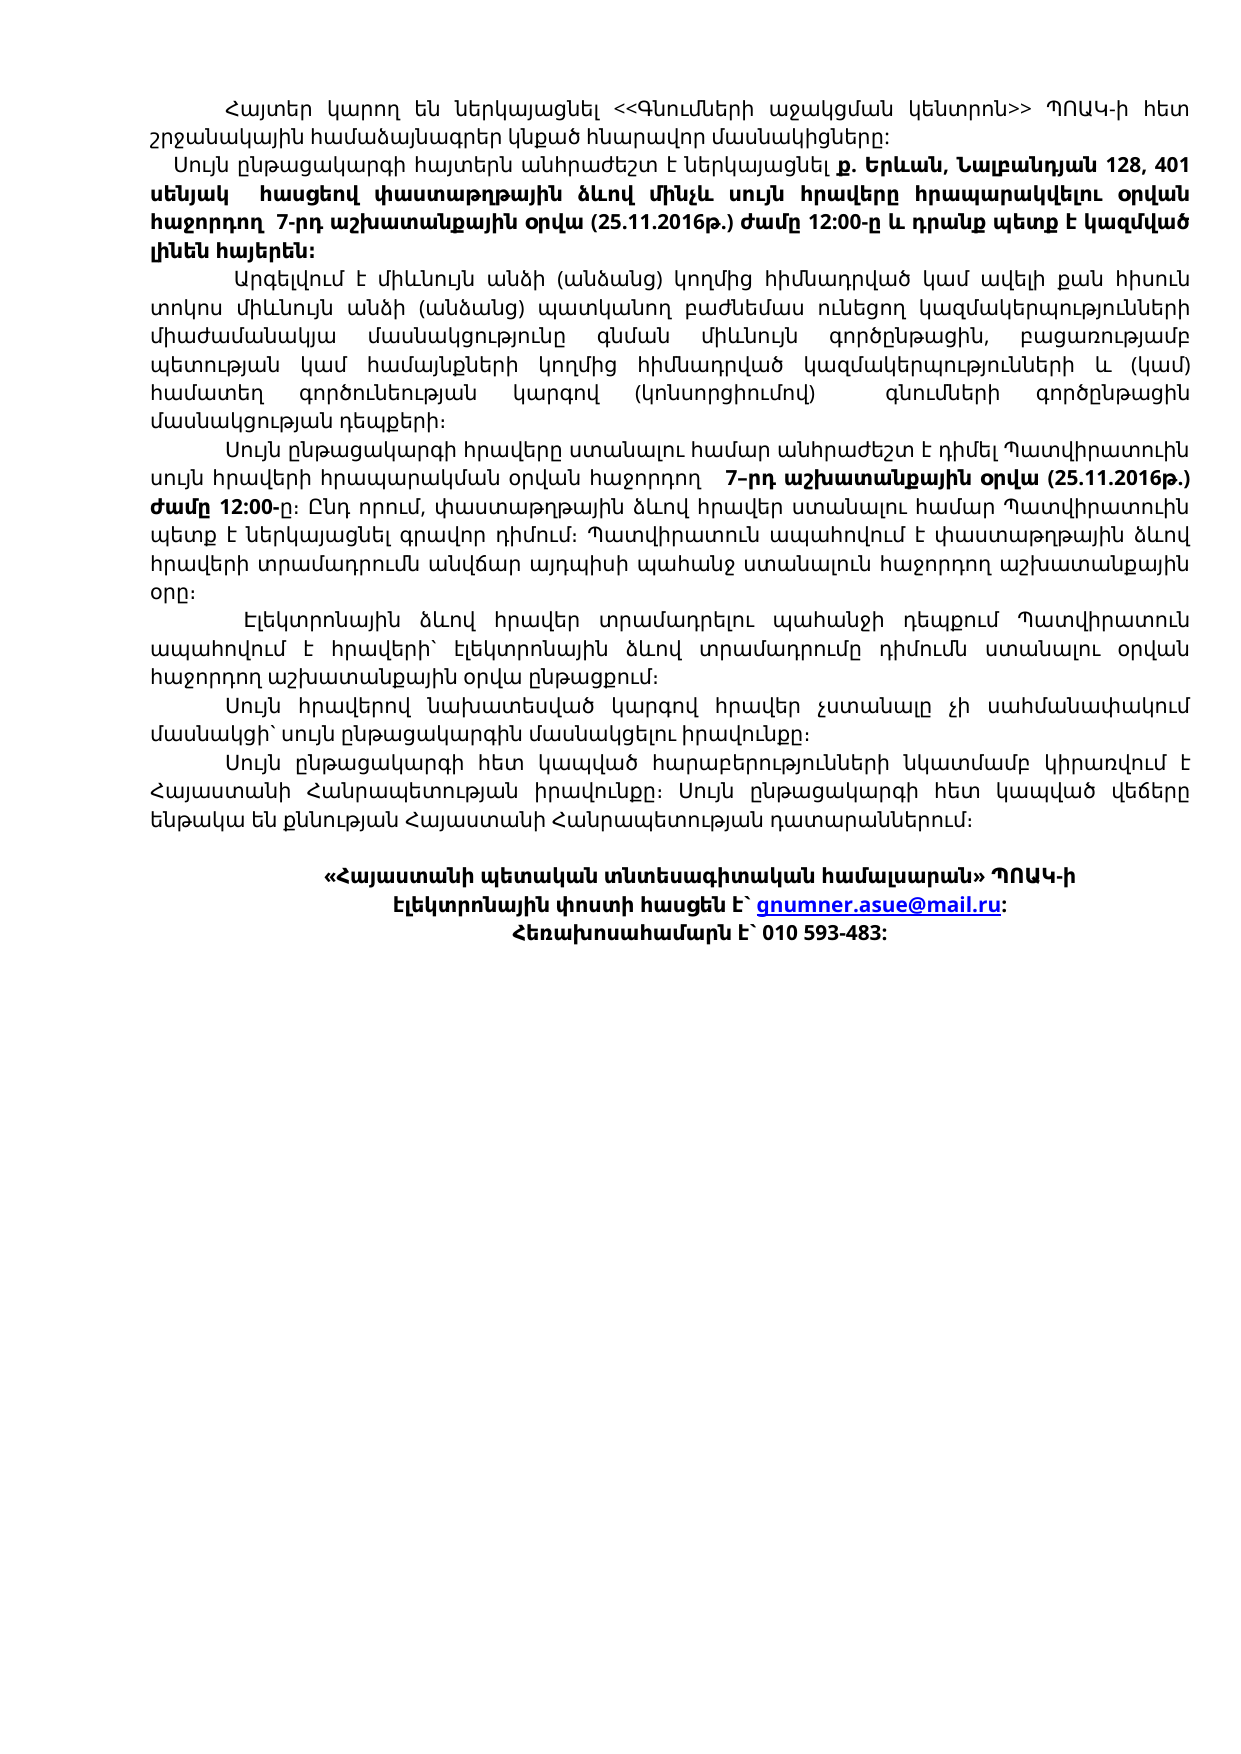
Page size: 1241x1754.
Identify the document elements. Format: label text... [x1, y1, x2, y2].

text Սույն ընթացակարգի հետ կապված հարաբերությունների նկատմամբ կիրառվում է Հայաստանի Հանրապետության իրավունքը։ Սույն ընթացակարգի հետ կապված վեճերը ենթակա են քննության Հայաստանի Հանրապետության դատարաններում։ [150, 748, 1191, 833]
text «Հայաստանի պետական տնտեսագիտական համալսարան» ՊՈԱԿ-ի [150, 862, 1191, 890]
text Սույն հրավերով նախատեսված կարգով հրավեր չստանալը չի սահմանափակում մասնակցի` սույն ընթացակարգին մասնակցելու իրավունքը։ [150, 691, 1191, 748]
text Հեռախոսահամարն է` 010 593-483: [150, 918, 1191, 947]
text Արգելվում է միևնույն անձի (անձանց) կողմից հիմնադրված կամ ավելի քան հիսուն տոկոս միևնույն անձի (անձանց) պատկանող բաժնեմաս ունեցող կազմակերպությունների միաժամանակյա մասնակցությունը գնման միևնույն գործընթացին, բացառությամբ պետության կամ համայնքների կողմից հիմնադրված կազմակերպությունների և (կամ) համատեղ գործունեության կարգով (կոնսորցիումով) գնումների գործընթացին մասնակցության դեպքերի։ [150, 264, 1191, 435]
text Սույն ընթացակարգի հրավերը ստանալու համար անհրաժեշտ է դիմել Պատվիրատուին սույն հրավերի հրապարակման օրվան հաջորդող 7–րդ աշխատանքային օրվա (25.11.2016թ.) ժամը 12:00-ը։ Ընդ որում, փաստաթղթային ձևով հրավեր ստանալու համար Պատվիրատուին պետք է ներկայացնել գրավոր դիմում։ Պատվիրատուն ապահովում է փաստաթղթային ձևով հրավերի տրամադրումն անվճար այդպիսի պահանջ ստանալուն հաջորդող աշխատանքային օրը։ [150, 435, 1191, 606]
text էլեկտրոնային փոստի հասցեն է` gnumner.asue@mail.ru: [150, 890, 1191, 918]
text Էլեկտրոնային ձևով հրավեր տրամադրելու պահանջի դեպքում Պատվիրատուն ապահովում է հրավերի` էլեկտրոնային ձևով տրամադրումը դիմումն ստանալու օրվան հաջորդող աշխատանքային օրվա ընթացքում։ [150, 606, 1191, 691]
text Սույն ընթացակարգի հայտերն անհրաժեշտ է ներկայացնել ք. Երևան, Նալբանդյան 128, 401 սենյակ հասցեով փաստաթղթային ձևով մինչև սույն հրավերը հրապարակվելու օրվան հաջորդող 7-րդ աշխատանքային օրվա (25.11.2016թ.) ժամը 12:00-ը և դրանք պետք է կազմված լինեն հայերեն։ [150, 151, 1191, 264]
text Հայտեր կարող են ներկայացնել <<Գնումների աջակցման կենտրոն>> ՊՈԱԿ-ի հետ շրջանակային համաձայնագրեր կնքած հնարավոր մասնակիցները: [150, 94, 1191, 151]
